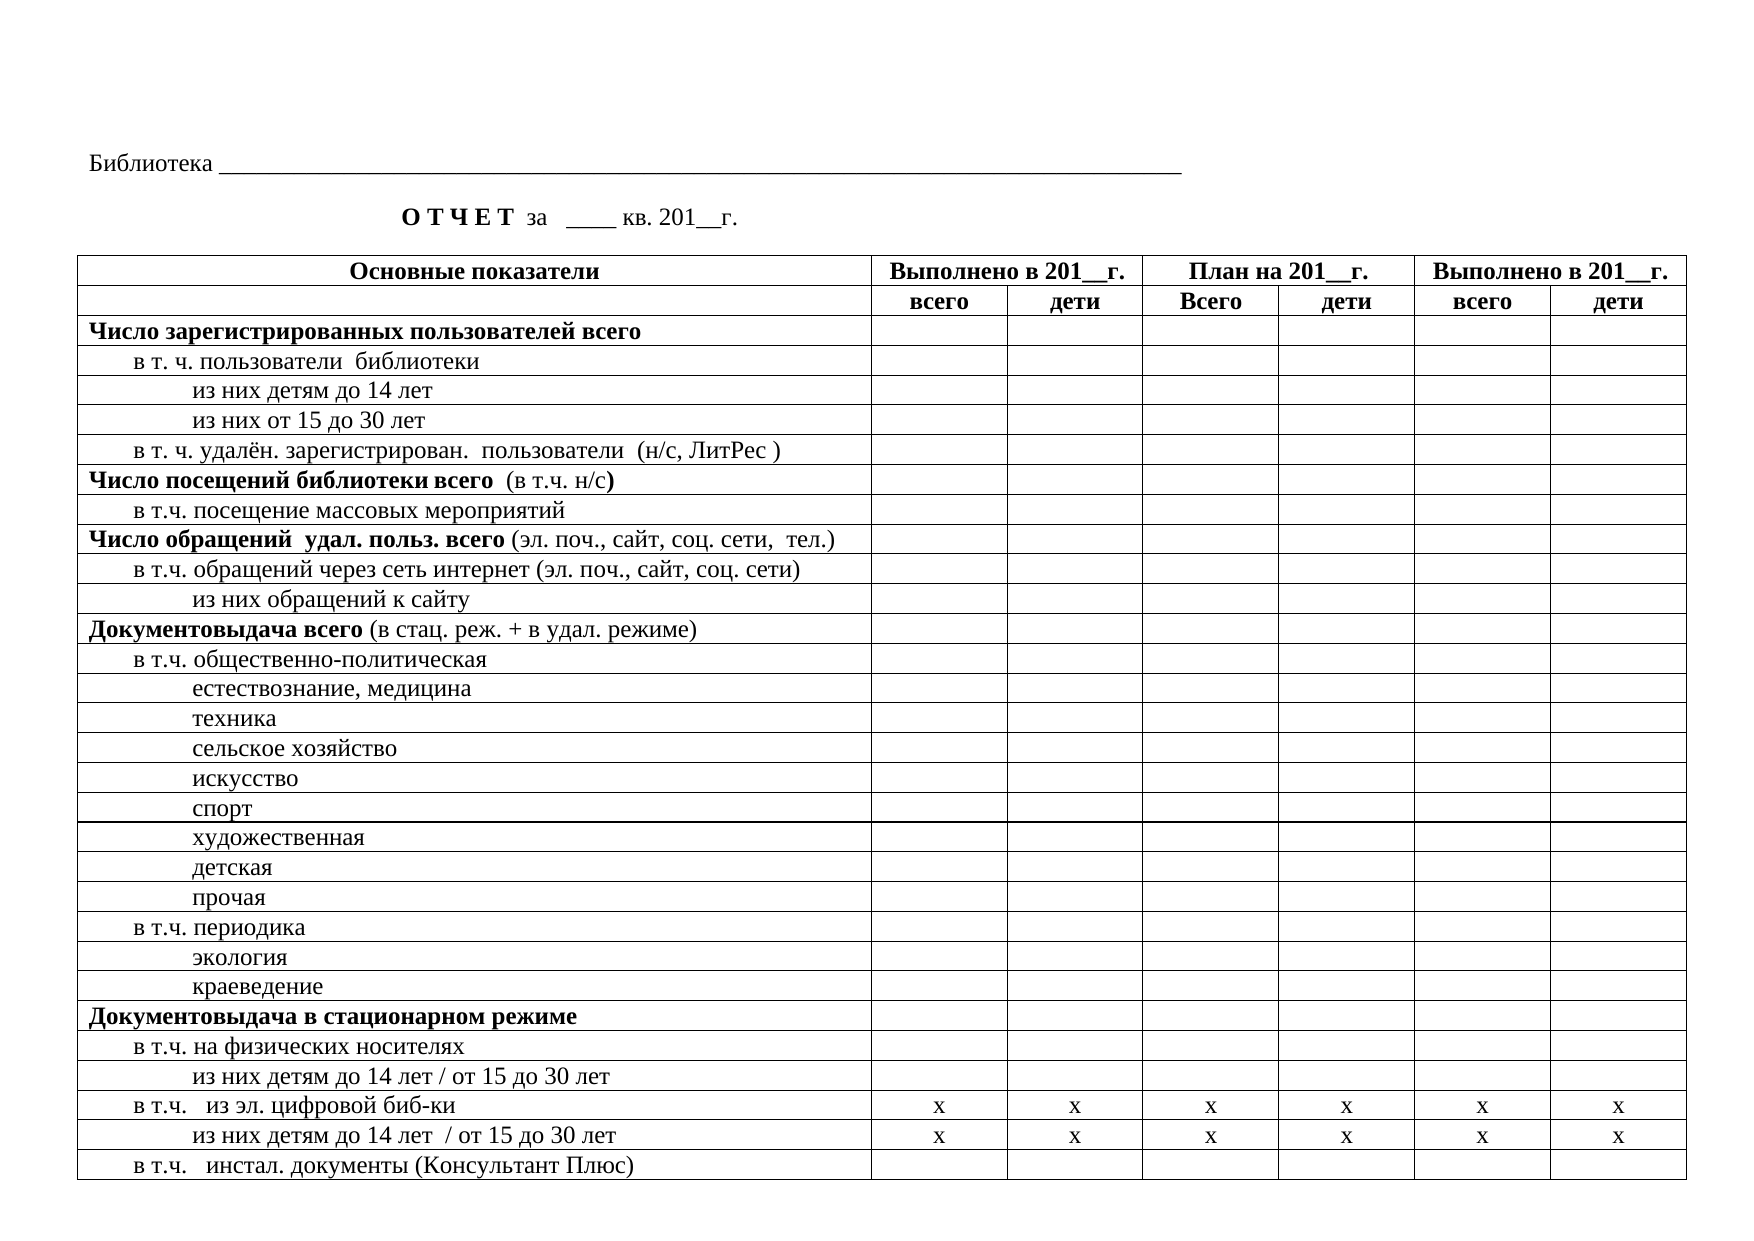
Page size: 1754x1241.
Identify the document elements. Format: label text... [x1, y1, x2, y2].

table_cell [872, 1150, 1007, 1179]
table_cell [1279, 1150, 1414, 1179]
table_cell [1551, 316, 1686, 345]
table_cell [872, 793, 1007, 821]
table_cell в т.ч. обращений через сеть интернет (эл. поч., сайт, соц. сети) [78, 554, 871, 583]
table_header Выполнено в 201__г. [872, 256, 1142, 285]
table_cell [1415, 1031, 1550, 1060]
table_cell [1279, 1001, 1414, 1030]
table_cell [1551, 1150, 1686, 1179]
table_cell [1415, 1061, 1550, 1089]
table_cell х [872, 1091, 1007, 1119]
table_cell [872, 554, 1007, 583]
table_cell [1008, 763, 1142, 792]
table_cell [1008, 525, 1142, 553]
table_cell [1143, 435, 1278, 464]
table_cell [872, 852, 1007, 881]
table_cell [1143, 763, 1278, 792]
table_cell [1551, 763, 1686, 792]
table_cell всего [872, 286, 1007, 315]
table_cell из них детям до 14 лет [78, 376, 871, 404]
table_cell Число посещений библиотеки всего (в т.ч. н/с) [78, 465, 871, 494]
table_cell [1279, 763, 1414, 792]
table_cell [1008, 405, 1142, 434]
table_cell [1279, 1031, 1414, 1060]
table_cell [1279, 1061, 1414, 1089]
table_cell в т. ч. удалён. зарегистрирован. пользователи (н/с, ЛитРес ) [78, 435, 871, 464]
table_cell [1008, 733, 1142, 762]
table_cell экология [78, 942, 871, 970]
table_cell [1143, 733, 1278, 762]
table_cell в т.ч. на физических носителях [78, 1031, 871, 1060]
table_cell [1415, 554, 1550, 583]
table_cell дети [1008, 286, 1142, 315]
table_cell [1279, 435, 1414, 464]
table_cell [1143, 852, 1278, 881]
table_cell дети [1279, 286, 1414, 315]
table_cell искусство [78, 763, 871, 792]
table_cell [1279, 465, 1414, 494]
table_cell [1143, 316, 1278, 345]
table_cell [1143, 1150, 1278, 1179]
table_cell [1279, 584, 1414, 613]
table_cell [872, 614, 1007, 643]
table_cell [1415, 495, 1550, 523]
table_cell [1143, 1061, 1278, 1089]
table_cell [1415, 465, 1550, 494]
table_cell [1415, 644, 1550, 672]
table_cell [1551, 912, 1686, 941]
table_cell [1551, 1061, 1686, 1089]
table_cell [1551, 376, 1686, 404]
table_cell [1415, 763, 1550, 792]
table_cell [78, 1061, 871, 1089]
table_cell [1279, 674, 1414, 702]
table_cell [1415, 882, 1550, 911]
table_cell [1143, 1001, 1278, 1030]
table_cell [872, 525, 1007, 553]
table_cell [1008, 346, 1142, 374]
table_cell [1415, 674, 1550, 702]
table_cell [1415, 405, 1550, 434]
text О Т Ч Е Т за ____ кв. 201__г. [89, 202, 1695, 230]
table_cell [1279, 823, 1414, 851]
table_cell [1551, 733, 1686, 762]
table_cell Число обращений удал. польз. всего (эл. поч., сайт, соц. сети, тел.) [78, 525, 871, 553]
table_cell [1415, 823, 1550, 851]
table_cell [1279, 316, 1414, 345]
table_cell [1551, 971, 1686, 1000]
table_cell [872, 346, 1007, 374]
table_cell [1551, 852, 1686, 881]
table_cell [1008, 584, 1142, 613]
table_cell [872, 495, 1007, 523]
table_cell [1551, 823, 1686, 851]
table_cell [1143, 823, 1278, 851]
table_cell [1279, 793, 1414, 821]
table_cell [1551, 942, 1686, 970]
table_cell в т.ч. из эл. цифровой биб-ки [78, 1091, 871, 1119]
table_cell х [1415, 1091, 1550, 1119]
table_cell [1008, 614, 1142, 643]
table_cell [1551, 703, 1686, 732]
table_cell [1415, 376, 1550, 404]
table_cell [1551, 495, 1686, 523]
table_cell [872, 1031, 1007, 1060]
table_cell х [1415, 1120, 1550, 1149]
table_cell [872, 405, 1007, 434]
table_cell [872, 971, 1007, 1000]
table_cell [1143, 495, 1278, 523]
table_cell [1008, 465, 1142, 494]
table_cell [872, 316, 1007, 345]
table_cell техника [78, 703, 871, 732]
table_cell [1551, 405, 1686, 434]
table_cell [1008, 435, 1142, 464]
table_cell [1415, 793, 1550, 821]
table_cell [1551, 435, 1686, 464]
table_cell [1143, 584, 1278, 613]
table_cell [1415, 525, 1550, 553]
table_cell [1008, 644, 1142, 672]
table_cell [1279, 852, 1414, 881]
table_cell Документовыдача всего (в стац. реж. + в удал. режиме) [78, 614, 871, 643]
table_cell [1008, 912, 1142, 941]
table_cell х [1008, 1091, 1142, 1119]
table_cell [1551, 465, 1686, 494]
table_cell [1415, 316, 1550, 345]
table_cell [1551, 793, 1686, 821]
table_cell в т.ч. посещение массовых мероприятий [78, 495, 871, 523]
table_cell [872, 703, 1007, 732]
table_cell [78, 286, 871, 315]
table_cell [1415, 584, 1550, 613]
table_cell [1279, 912, 1414, 941]
table_cell [1143, 644, 1278, 672]
table_cell [1279, 346, 1414, 374]
table_cell х [872, 1120, 1007, 1149]
table_cell в т.ч. инстал. документы (Консультант Плюс) [78, 1150, 871, 1179]
table_cell [1415, 942, 1550, 970]
table_cell [1008, 882, 1142, 911]
table_cell [1279, 405, 1414, 434]
table_cell [872, 376, 1007, 404]
table_cell в т. ч. пользователи библиотеки [78, 346, 871, 374]
table_cell [872, 942, 1007, 970]
table_cell [1008, 852, 1142, 881]
table_cell [1415, 852, 1550, 881]
table_cell [872, 882, 1007, 911]
table_cell [1008, 554, 1142, 583]
table_cell прочая [78, 882, 871, 911]
table_cell [872, 763, 1007, 792]
table_cell [1008, 674, 1142, 702]
table_cell [1008, 1150, 1142, 1179]
table_cell [872, 1001, 1007, 1030]
table_cell [1551, 614, 1686, 643]
table_cell [1008, 971, 1142, 1000]
table_cell [872, 584, 1007, 613]
table_cell Всего [1143, 286, 1278, 315]
table_cell [1008, 793, 1142, 821]
table_cell сельское хозяйство [78, 733, 871, 762]
table_cell [1415, 703, 1550, 732]
table_cell [1279, 376, 1414, 404]
table_cell [1143, 674, 1278, 702]
table_cell [1008, 823, 1142, 851]
table_cell [872, 733, 1007, 762]
table_cell [1279, 703, 1414, 732]
table_cell [1415, 971, 1550, 1000]
table_cell [1143, 525, 1278, 553]
table_cell х [1551, 1091, 1686, 1119]
table_cell [1143, 703, 1278, 732]
table_cell [1415, 346, 1550, 374]
table_cell х [1008, 1120, 1142, 1149]
table_cell х [1143, 1120, 1278, 1149]
table_cell [1143, 912, 1278, 941]
table_cell [1143, 554, 1278, 583]
table_cell в т.ч. периодика [78, 912, 871, 941]
table_cell [872, 644, 1007, 672]
table_cell [1551, 882, 1686, 911]
table_header Основные показатели [78, 256, 871, 285]
table_cell [1551, 644, 1686, 672]
table_cell [1415, 912, 1550, 941]
table_cell [1279, 554, 1414, 583]
table_cell [1143, 971, 1278, 1000]
table_cell х [1143, 1091, 1278, 1119]
table_cell Документовыдача в стационарном режиме [78, 1001, 871, 1030]
table_cell [1279, 525, 1414, 553]
table_cell х [1279, 1091, 1414, 1119]
table_cell [1008, 1031, 1142, 1060]
table_cell [1279, 495, 1414, 523]
table_cell [1143, 1031, 1278, 1060]
table_cell [1551, 584, 1686, 613]
table_cell всего [1415, 286, 1550, 315]
table_cell [1415, 1001, 1550, 1030]
table_cell [1551, 346, 1686, 374]
table_cell [1143, 942, 1278, 970]
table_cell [78, 1120, 871, 1149]
table_cell [872, 435, 1007, 464]
table_cell [872, 674, 1007, 702]
table_cell [1008, 703, 1142, 732]
table_cell [1008, 1001, 1142, 1030]
table_cell [1279, 971, 1414, 1000]
table_cell [1415, 614, 1550, 643]
table_cell из них обращений к сайту [78, 584, 871, 613]
table_cell [1143, 793, 1278, 821]
table_cell краеведение [78, 971, 871, 1000]
table_cell [1008, 376, 1142, 404]
table_cell художественная [78, 823, 871, 851]
table_cell из них от 15 до 30 лет [78, 405, 871, 434]
table_cell [1143, 882, 1278, 911]
table_cell [872, 1061, 1007, 1089]
table_cell [1551, 525, 1686, 553]
table_cell [1551, 1031, 1686, 1060]
table_cell [1279, 733, 1414, 762]
table_cell [1008, 495, 1142, 523]
table_cell [1008, 1061, 1142, 1089]
table_cell [1143, 405, 1278, 434]
table_cell [1551, 1001, 1686, 1030]
table_cell Число зарегистрированных пользователей всего [78, 316, 871, 345]
table_cell [872, 823, 1007, 851]
table_cell дети [1551, 286, 1686, 315]
table_cell [1551, 554, 1686, 583]
table_header План на 201__г. [1143, 256, 1414, 285]
table_cell [1279, 882, 1414, 911]
table_cell [1279, 614, 1414, 643]
table_cell [872, 912, 1007, 941]
table_cell спорт [78, 793, 871, 821]
table_cell х [1279, 1120, 1414, 1149]
table_cell [1008, 316, 1142, 345]
table_cell [1551, 674, 1686, 702]
table_cell [1143, 614, 1278, 643]
table_cell естествознание, медицина [78, 674, 871, 702]
table_cell [1143, 376, 1278, 404]
table_cell [1279, 644, 1414, 672]
table_cell [1415, 435, 1550, 464]
text Библиотека _____________________________________________________________________________ [89, 148, 1695, 176]
table_header Выполнено в 201__г. [1415, 256, 1686, 285]
table_cell [1008, 942, 1142, 970]
table_cell х [1551, 1120, 1686, 1149]
table_cell детская [78, 852, 871, 881]
table_cell [872, 465, 1007, 494]
table_cell [1143, 465, 1278, 494]
table_cell [1415, 733, 1550, 762]
table_cell в т.ч. общественно-политическая [78, 644, 871, 672]
table_cell [1143, 346, 1278, 374]
table_cell [1279, 942, 1414, 970]
table_cell [1415, 1150, 1550, 1179]
